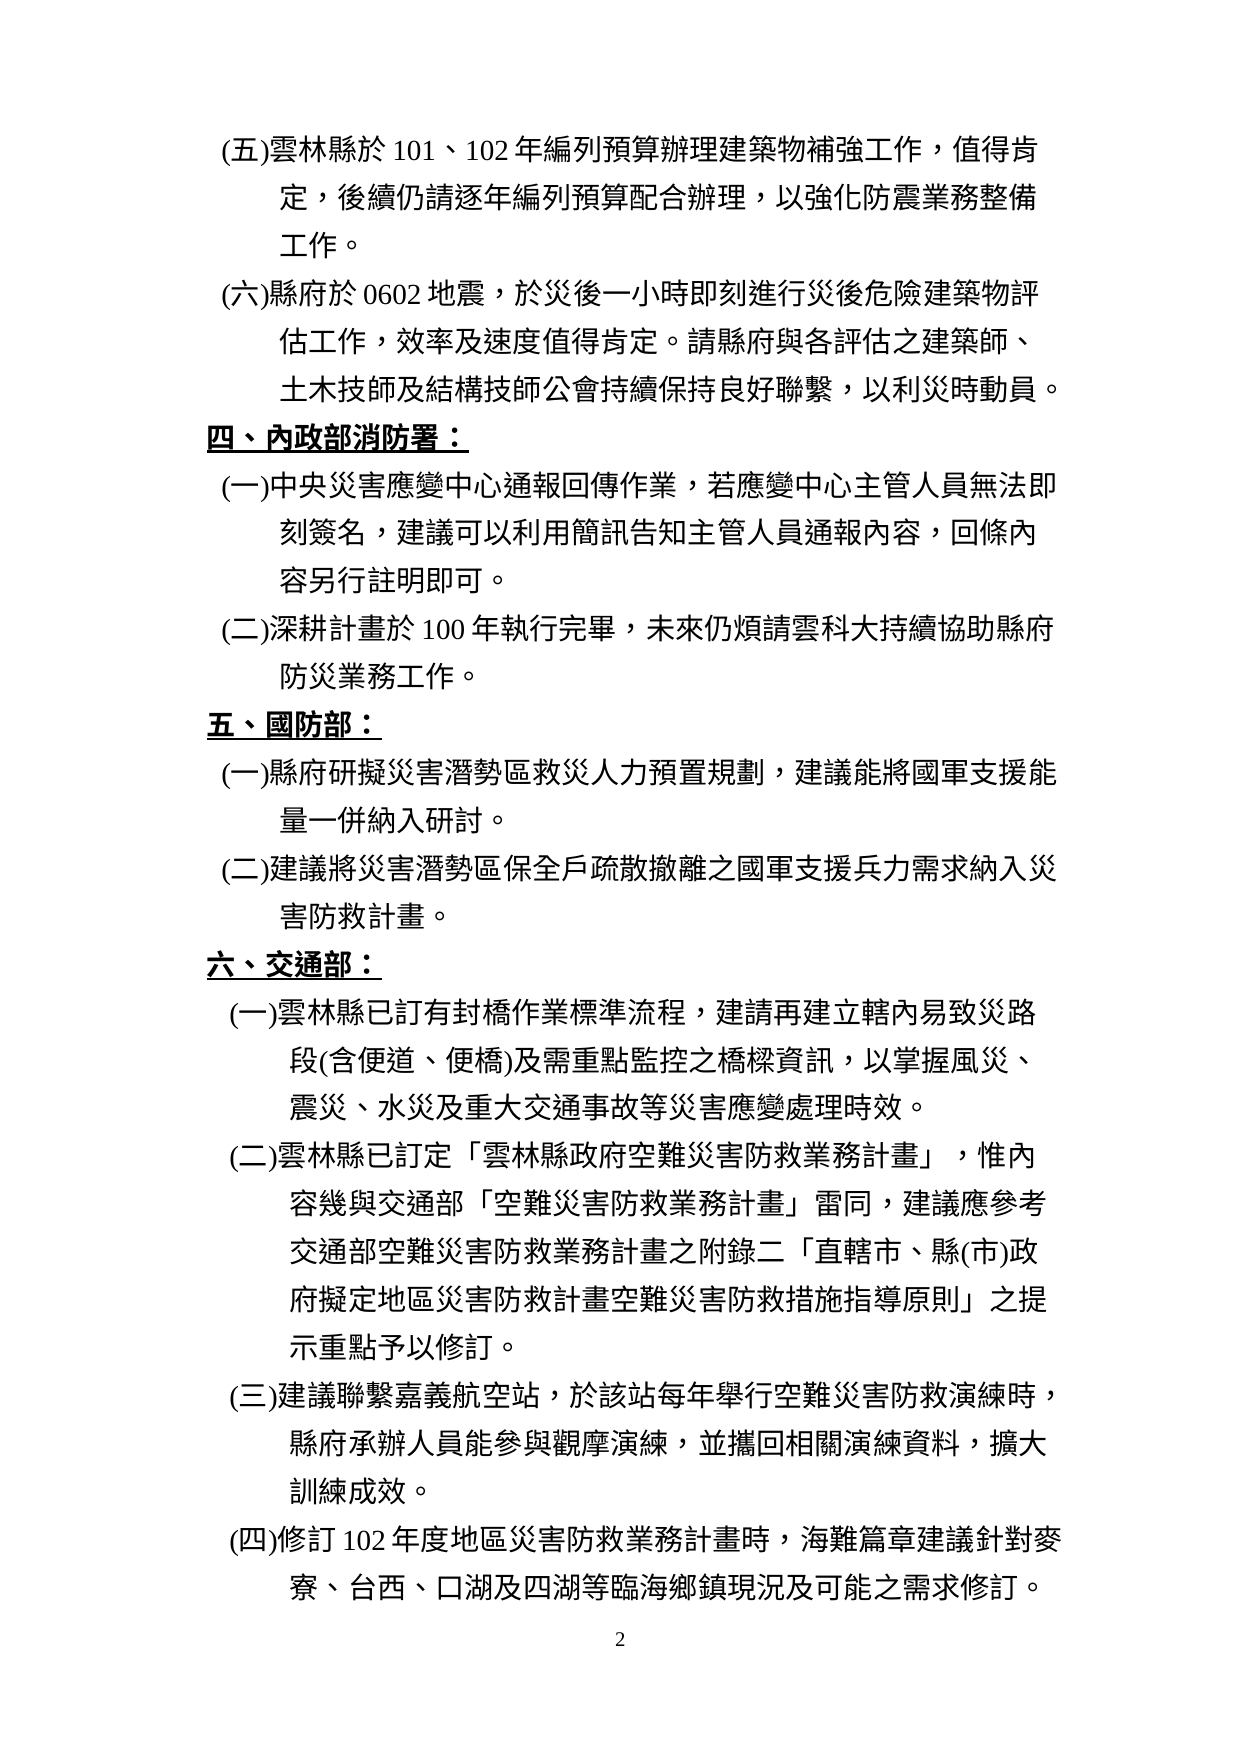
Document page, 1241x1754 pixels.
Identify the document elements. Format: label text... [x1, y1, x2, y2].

text (二)雲林縣已訂定「雲林縣政府空難災害防救業務計畫」，惟內容幾與交通部「空難災害防救業務計畫」雷同，建議應參考交通部空難災害防救業務計畫之附錄二「直轄市、縣(市)政府擬定地區災害防救計畫空難災害防救措施指導原則」之提示重點予以修訂。 [214, 1128, 1063, 1368]
text 五、國防部： [206, 697, 1063, 745]
text (一)中央災害應變中心通報回傳作業，若應變中心主管人員無法即刻簽名，建議可以利用簡訊告知主管人員通報內容，回條內容另行註明即可。 [206, 458, 1063, 601]
text (二)建議將災害潛勢區保全戶疏散撤離之國軍支援兵力需求納入災害防救計畫。 [206, 841, 1063, 937]
text (四)修訂102年度地區災害防救業務計畫時，海難篇章建議針對麥寮、台西、口湖及四湖等臨海鄉鎮現況及可能之需求修訂。 [214, 1512, 1063, 1608]
text 六、交通部： [206, 937, 1063, 985]
text (一)雲林縣已訂有封橋作業標準流程，建請再建立轄內易致災路段(含便道、便橋)及需重點監控之橋樑資訊，以掌握風災、震災、水災及重大交通事故等災害應變處理時效。 [214, 985, 1063, 1128]
text (六)縣府於0602地震，於災後一小時即刻進行災後危險建築物評估工作，效率及速度值得肯定。請縣府與各評估之建築師、土木技師及結構技師公會持續保持良好聯繫，以利災時動員。 [206, 266, 1063, 410]
text (二)深耕計畫於100年執行完畢，未來仍煩請雲科大持續協助縣府防災業務工作。 [206, 601, 1063, 697]
text (一)縣府研擬災害潛勢區救災人力預置規劃，建議能將國軍支援能量一併納入研討。 [206, 745, 1063, 841]
text (三)建議聯繫嘉義航空站，於該站每年舉行空難災害防救演練時，縣府承辦人員能參與觀摩演練，並攜回相關演練資料，擴大訓練成效。 [214, 1368, 1063, 1512]
text (五)雲林縣於101、102年編列預算辦理建築物補強工作，值得肯定，後續仍請逐年編列預算配合辦理，以強化防震業務整備工作。 [206, 122, 1063, 266]
text 四、內政部消防署： [206, 410, 1063, 458]
